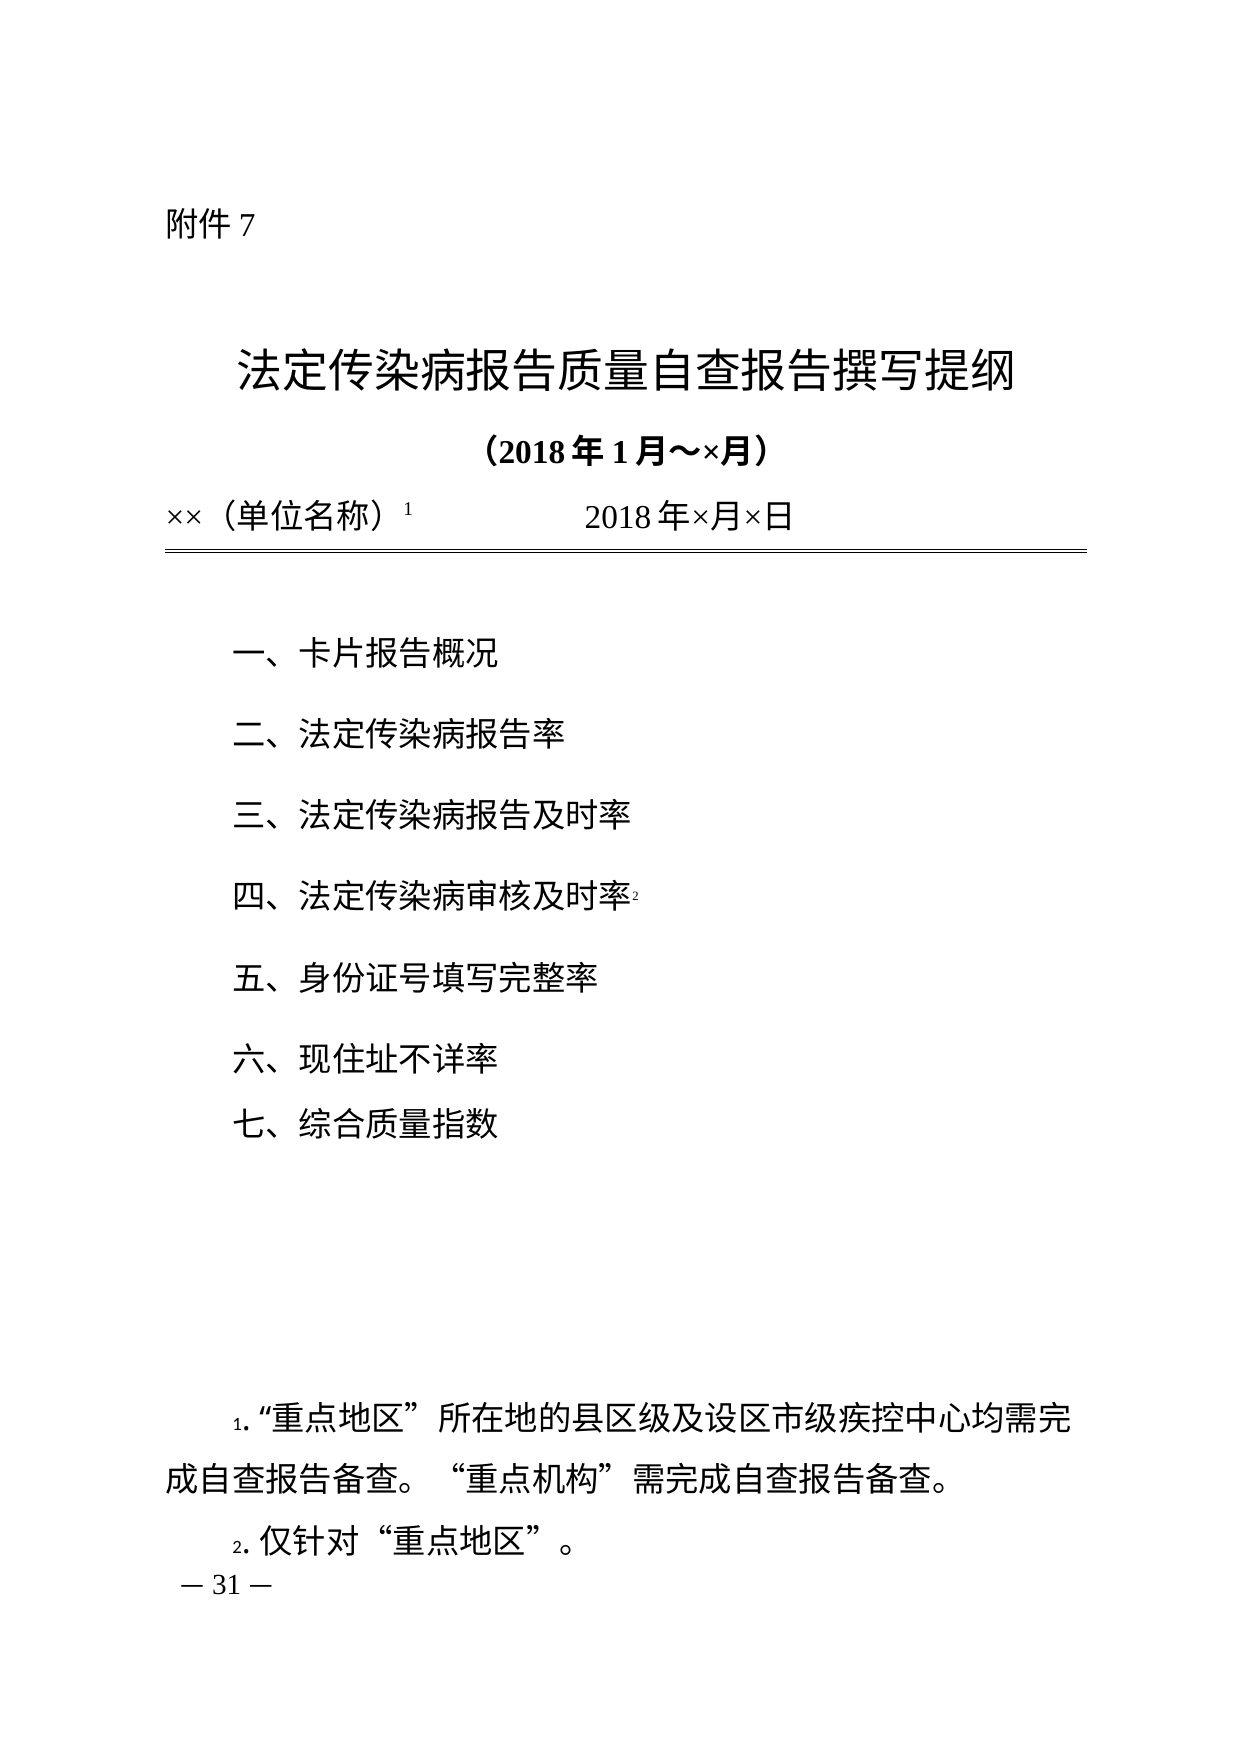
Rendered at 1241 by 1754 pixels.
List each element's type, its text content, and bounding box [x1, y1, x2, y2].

text 法定传染病报告质量自查报告撰写提纲 [165, 319, 1087, 416]
text 一、卡片报告概况 [165, 618, 1087, 683]
text ××（单位名称） 2018年×月×日 [165, 481, 1087, 549]
text 三、法定传染病报告及时率 [165, 781, 1087, 846]
text 二、法定传染病报告率 [165, 699, 1087, 764]
text 六、现住址不详率 [165, 1024, 1087, 1089]
text （2018年1月～×月） [165, 416, 1087, 481]
text 七、综合质量指数 [165, 1089, 1087, 1154]
text 附件7 [165, 189, 1087, 254]
text 五、身份证号填写完整率 [165, 943, 1087, 1008]
text 四、法定传染病审核及时率 [165, 862, 1087, 927]
